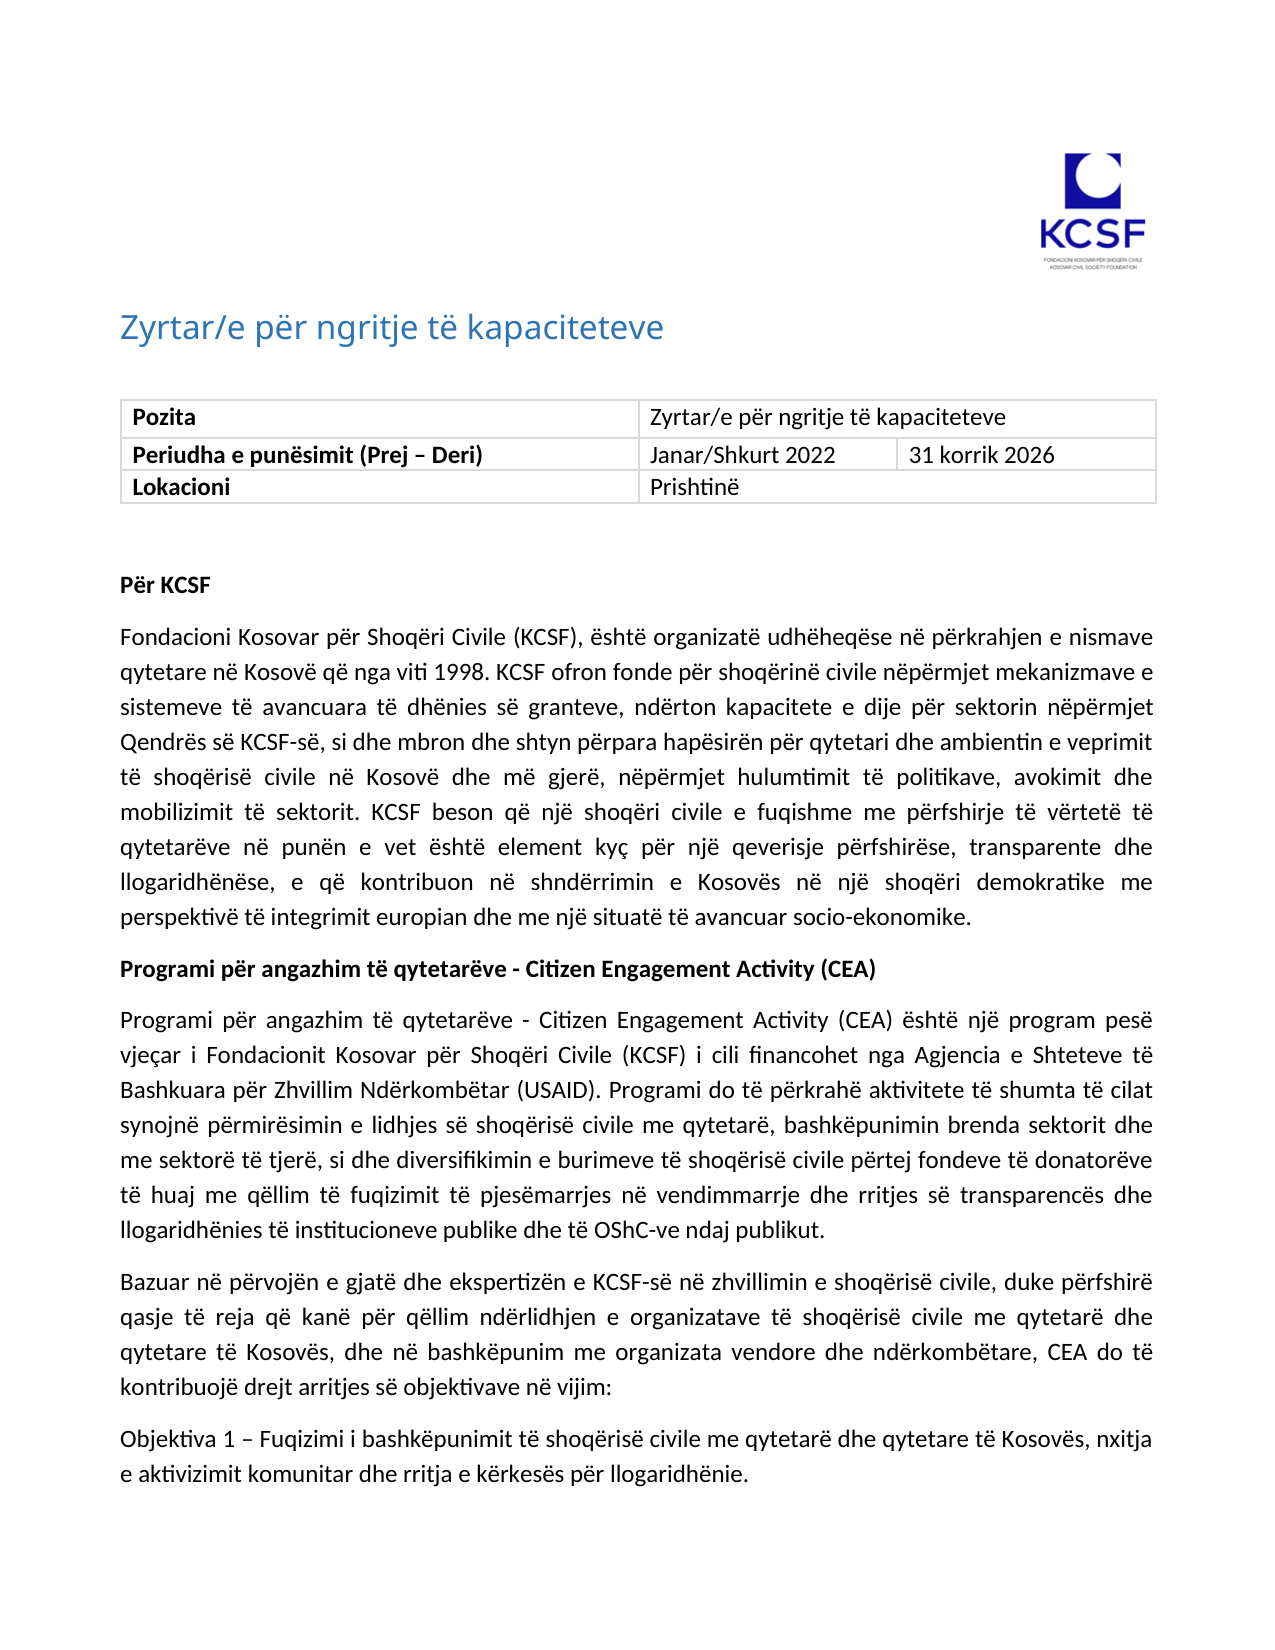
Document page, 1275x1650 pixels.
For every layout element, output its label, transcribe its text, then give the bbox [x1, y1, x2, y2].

text Për KCSF [120, 569, 1155, 600]
picture [1032, 145, 1155, 275]
subtitle Zyrtar/e për ngritje të kapaciteteve [120, 303, 1155, 349]
table_cell Janar/Shkurt 2022 [640, 439, 896, 469]
text Objektiva 1 – Fuqizimi i bashkëpunimit të shoqërisë civile me qytetarë dhe qytetare të Kosovës, nxitja e aktivizimit komunitar dhe rritja e kërkesës për llogaridhënie. [120, 1423, 1155, 1488]
text Programi për angazhim të qytetarëve - Citizen Engagement Activity (CEA) [120, 953, 1155, 983]
table_cell Periudha e punësimit (Prej – Deri) [122, 439, 638, 469]
table_header Zyrtar/e për ngritje të kapaciteteve [640, 401, 1155, 437]
text Programi për angazhim të qytetarëve - Citizen Engagement Activity (CEA) është një program pesë vjeçar i Fondacionit Kosovar për Shoqëri Civile (KCSF) i cili financohet nga Agjencia e Shteteve të Bashkuara për Zhvillim Ndërkombëtar (USAID). Programi do të përkrahë aktivitete të shumta të cilat synojnë përmirësimin e lidhjes së shoqërisë civile me qytetarë, bashkëpunimin brenda sektorit dhe me sektorë të tjerë, si dhe diversifikimin e burimeve të shoqërisë civile përtej fondeve të donatorëve të huaj me qëllim të fuqizimit të pjesëmarrjes në vendimmarrje dhe rritjes së transparencës dhe llogaridhënies të institucioneve publike dhe të OShC-ve ndaj publikut. [120, 1004, 1155, 1245]
text Fondacioni Kosovar për Shoqëri Civile (KCSF), është organizatë udhëheqëse në përkrahjen e nismave qytetare në Kosovë që nga viti 1998. KCSF ofron fonde për shoqërinë civile nëpërmjet mekanizmave e sistemeve të avancuara të dhënies së granteve, ndërton kapacitete e dije për sektorin nëpërmjet Qendrës së KCSF-së, si dhe mbron dhe shtyn përpara hapësirën për qytetari dhe ambientin e veprimit të shoqërisë civile në Kosovë dhe më gjerë, nëpërmjet hulumtimit të politikave, avokimit dhe mobilizimit të sektorit. KCSF beson që një shoqëri civile e fuqishme me përfshirje të vërtetë të qytetarëve në punën e vet është element kyç për një qeverisje përfshirëse, transparente dhe llogaridhënëse, e që kontribuon në shndërrimin e Kosovës në një shoqëri demokratike me perspektivë të integrimit europian dhe me një situatë të avancuar socio-ekonomike. [120, 621, 1155, 932]
text Bazuar në përvojën e gjatë dhe ekspertizën e KCSF-së në zhvillimin e shoqërisë civile, duke përfshirë qasje të reja që kanë për qëllim ndërlidhjen e organizatave të shoqërisë civile me qytetarë dhe qytetare të Kosovës, dhe në bashkëpunim me organizata vendore dhe ndërkombëtare, CEA do të kontribuojë drejt arritjes së objektivave në vijim: [120, 1266, 1155, 1402]
table_cell 31 korrik 2026 [898, 439, 1155, 469]
table_header Pozita [122, 401, 638, 437]
table_cell Prishtinë [640, 471, 1155, 502]
table_cell Lokacioni [122, 471, 638, 502]
